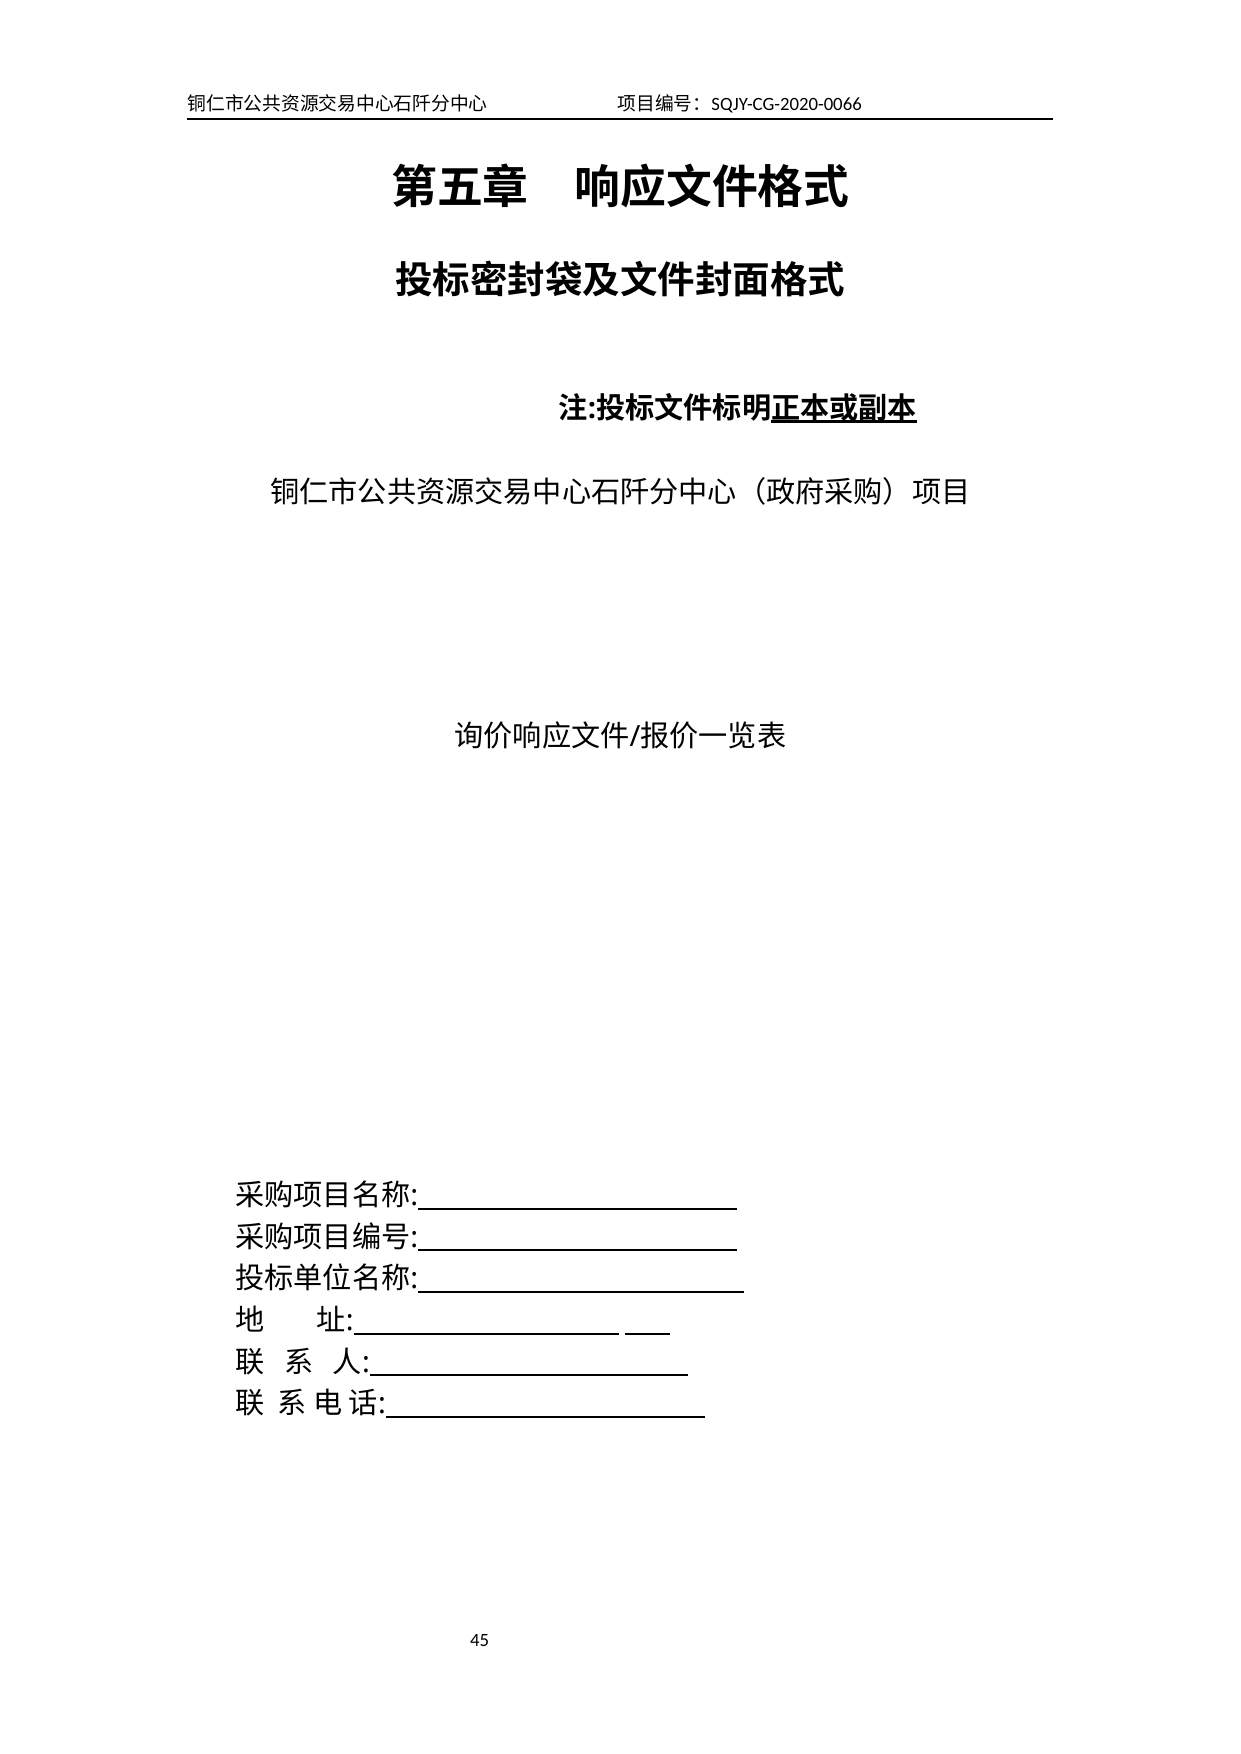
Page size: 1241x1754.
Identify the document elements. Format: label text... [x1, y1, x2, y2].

text 地 址: [206, 1297, 1053, 1339]
text 注:投标文件标明正本或副本 [187, 384, 1053, 427]
text 投标单位名称: [206, 1255, 1053, 1297]
text 采购项目编号: [206, 1214, 1053, 1255]
text 铜仁市公共资源交易中心石阡分中心（政府采购）项目 [187, 469, 1053, 511]
text 联 系 电 话: [206, 1380, 1053, 1422]
text 联 系 人: [206, 1339, 1053, 1380]
text 采购项目名称: [206, 1172, 1053, 1214]
text 询价响应文件/报价一览表 [187, 712, 1053, 755]
text 投标密封袋及文件封面格式 [187, 249, 1053, 304]
text 第五章 响应文件格式 [187, 150, 1053, 216]
